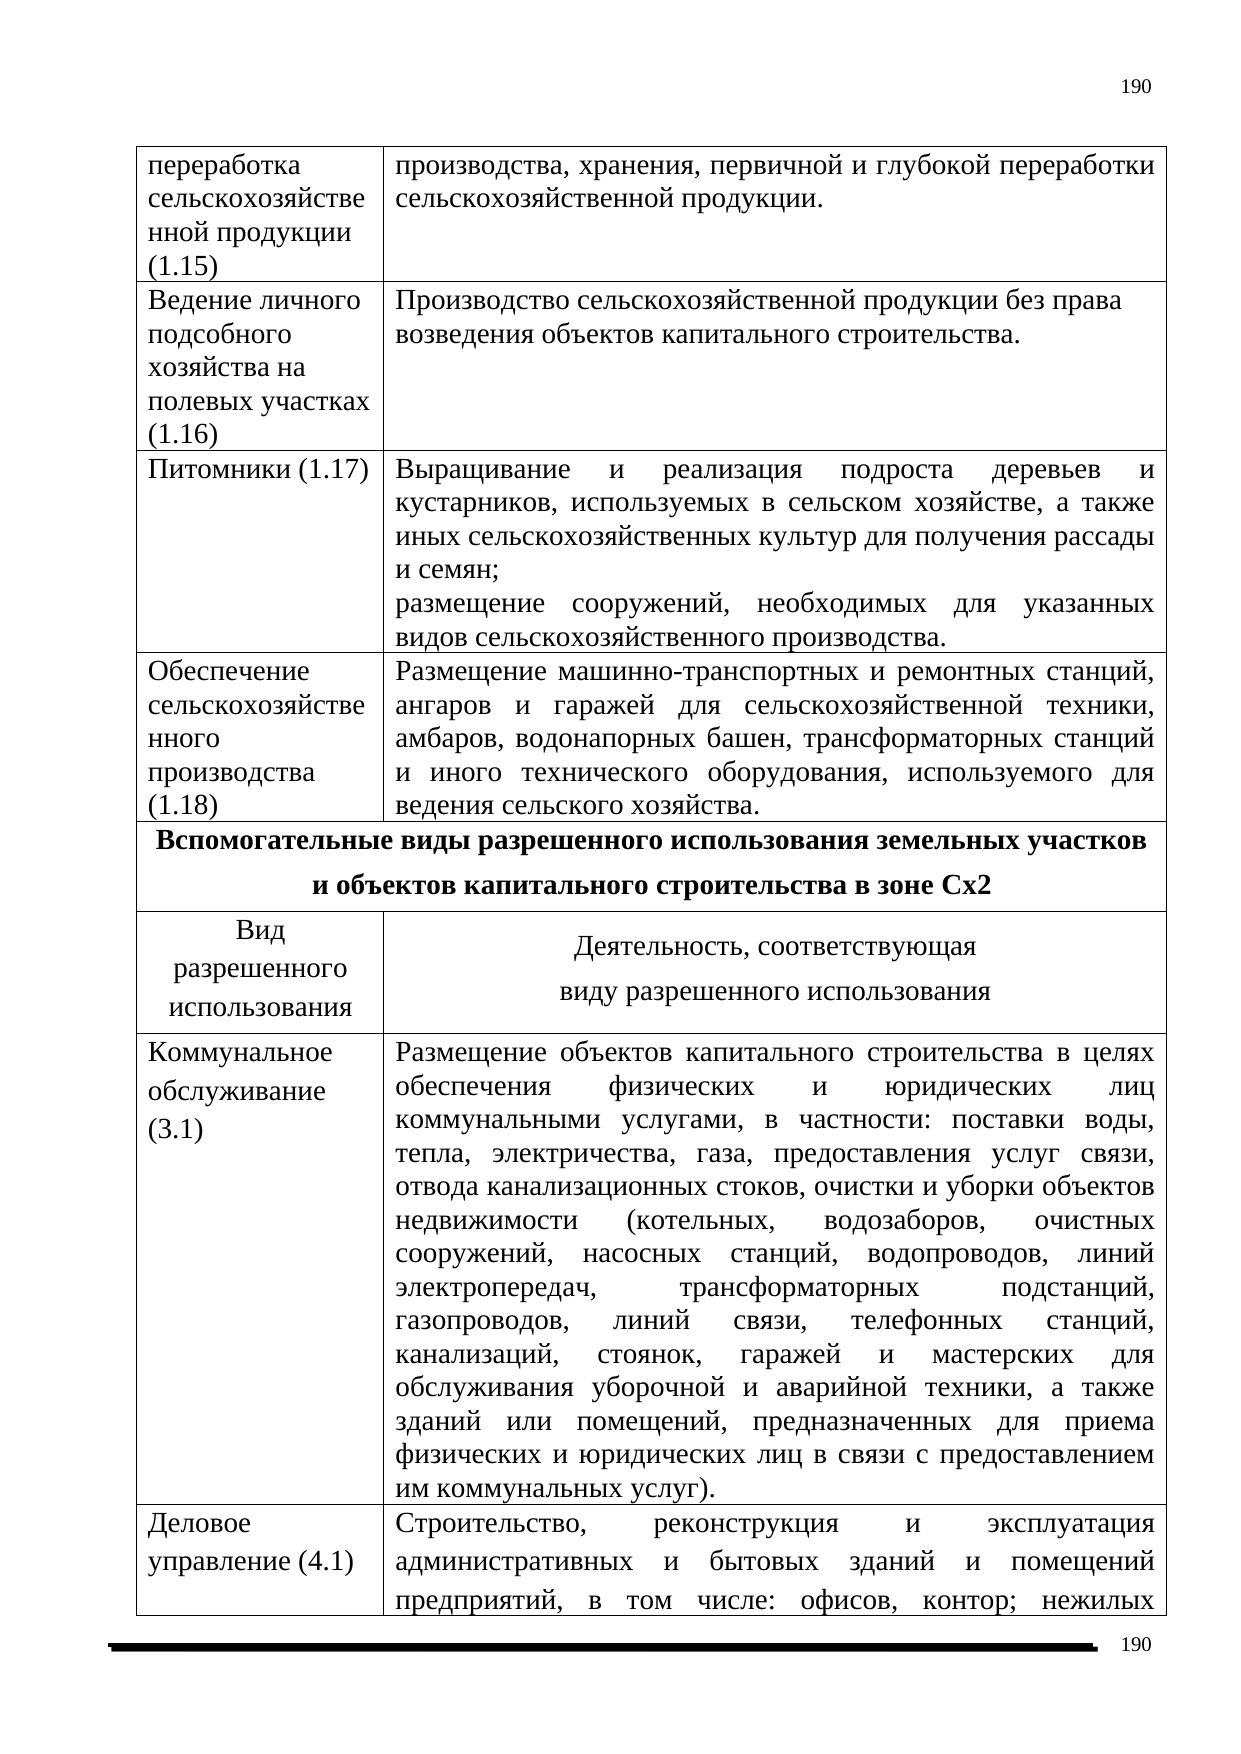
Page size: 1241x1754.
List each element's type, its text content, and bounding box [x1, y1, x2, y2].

table_cell Питомники (1.17) [137, 451, 383, 652]
table_cell Вид разрешенного использования [137, 912, 383, 1033]
table_cell Деятельность, соответствующая виду разрешенного использования [384, 912, 1166, 1033]
table_cell Вспомогательные виды разрешенного использования земельных участков и объектов капитального строительства в зоне Сх2 [137, 822, 1166, 911]
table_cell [137, 147, 383, 281]
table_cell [384, 147, 1166, 281]
table_cell Обеспечение сельскохозяйственного производства (1.18) [137, 653, 383, 821]
table_cell Размещение объектов капитального строительства в целях обеспечения физических и юридических лиц коммунальными услугами, в частности: поставки воды, тепла, электричества, газа, предоставления услуг связи, отвода канализационных стоков, очистки и уборки объектов недвижимости (котельных, водозаборов, очистных сооружений, насосных станций, водопроводов, линий электропередач, трансформаторных подстанций, газопроводов, линий связи, телефонных станций, канализаций, стоянок, гаражей и мастерских для обслуживания уборочной и аварийной техники, а также зданий или помещений, предназначенных для приема физических и юридических лиц в связи с предоставлением им коммунальных услуг). [384, 1034, 1166, 1504]
table_cell Выращивание и реализация подроста деревьев и кустарников, используемых в сельском хозяйстве, а также иных сельскохозяйственных культур для получения рассады и семян; размещение сооружений, необходимых для указанных видов сельскохозяйственного производства. [384, 451, 1166, 652]
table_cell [137, 1505, 383, 1615]
table_cell Ведение личного подсобного хозяйства на полевых участках (1.16) [137, 282, 383, 450]
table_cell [384, 1505, 1166, 1615]
table_cell Производство сельскохозяйственной продукции без права возведения объектов капитального строительства. [384, 282, 1166, 450]
table_cell Размещение машинно-транспортных и ремонтных станций, ангаров и гаражей для сельскохозяйственной техники, амбаров, водонапорных башен, трансформаторных станций и иного технического оборудования, используемого для ведения сельского хозяйства. [384, 653, 1166, 821]
table_cell Коммунальное обслуживание (3.1) [137, 1034, 383, 1504]
